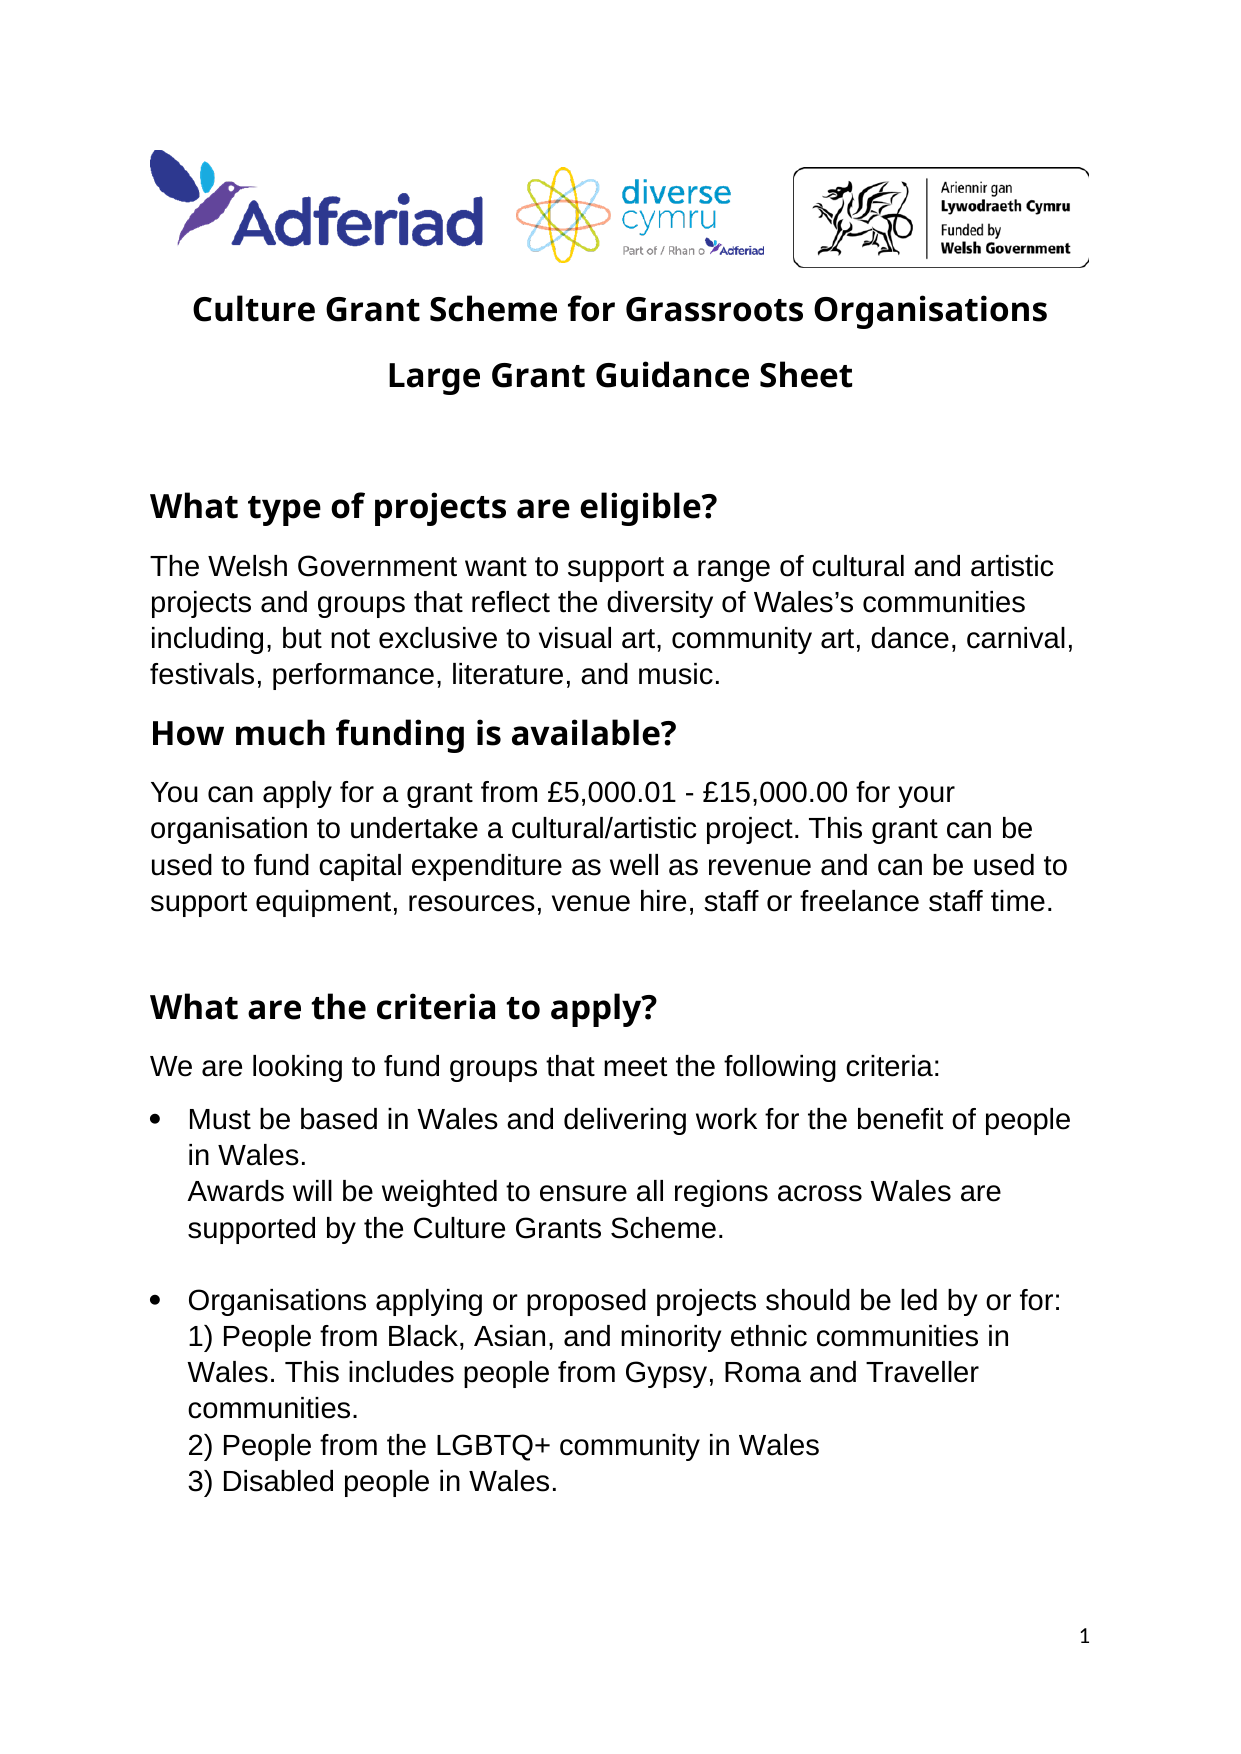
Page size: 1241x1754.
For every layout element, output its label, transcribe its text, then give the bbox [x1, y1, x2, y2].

list Must be based in Wales and delivering work for the benefit of people in Wales. [150, 1102, 1090, 1172]
text The Welsh Government want to support a range of cultural and artistic projects and groups that reflect the diversity of Wales’s communities including, but not exclusive to visual art, community art, dance, carnival, festivals, performance, literature, and music. [150, 548, 1090, 691]
subtitle What type of projects are eligible? [150, 483, 1090, 528]
subtitle Large Grant Guidance Sheet [150, 352, 1090, 397]
list 2) People from the LGBTQ+ community in Wales [187, 1428, 1090, 1461]
list 3) Disabled people in Wales. [187, 1464, 1090, 1497]
list Awards will be weighted to ensure all regions across Wales are supported by the Culture Grants Scheme. [187, 1174, 1090, 1244]
picture [150, 150, 1089, 268]
subtitle Culture Grant Scheme for Grassroots Organisations [150, 286, 1090, 331]
list 1) People from Black, Asian, and minority ethnic communities in Wales. This includes people from Gypsy, Roma and Traveller communities. [187, 1319, 1090, 1425]
list Organisations applying or proposed projects should be led by or for: [150, 1283, 1090, 1317]
subtitle What are the criteria to apply? [150, 983, 1090, 1029]
text We are looking to fund groups that meet the following criteria: [150, 1049, 1090, 1083]
subtitle How much funding is available? [150, 710, 1090, 755]
text You can apply for a grant from £5,000.01 - £15,000.00 for your organisation to undertake a cultural/artistic project. This grant can be used to fund capital expenditure as well as revenue and can be used to support equipment, resources, venue hire, staff or freelance staff time. [150, 775, 1090, 917]
